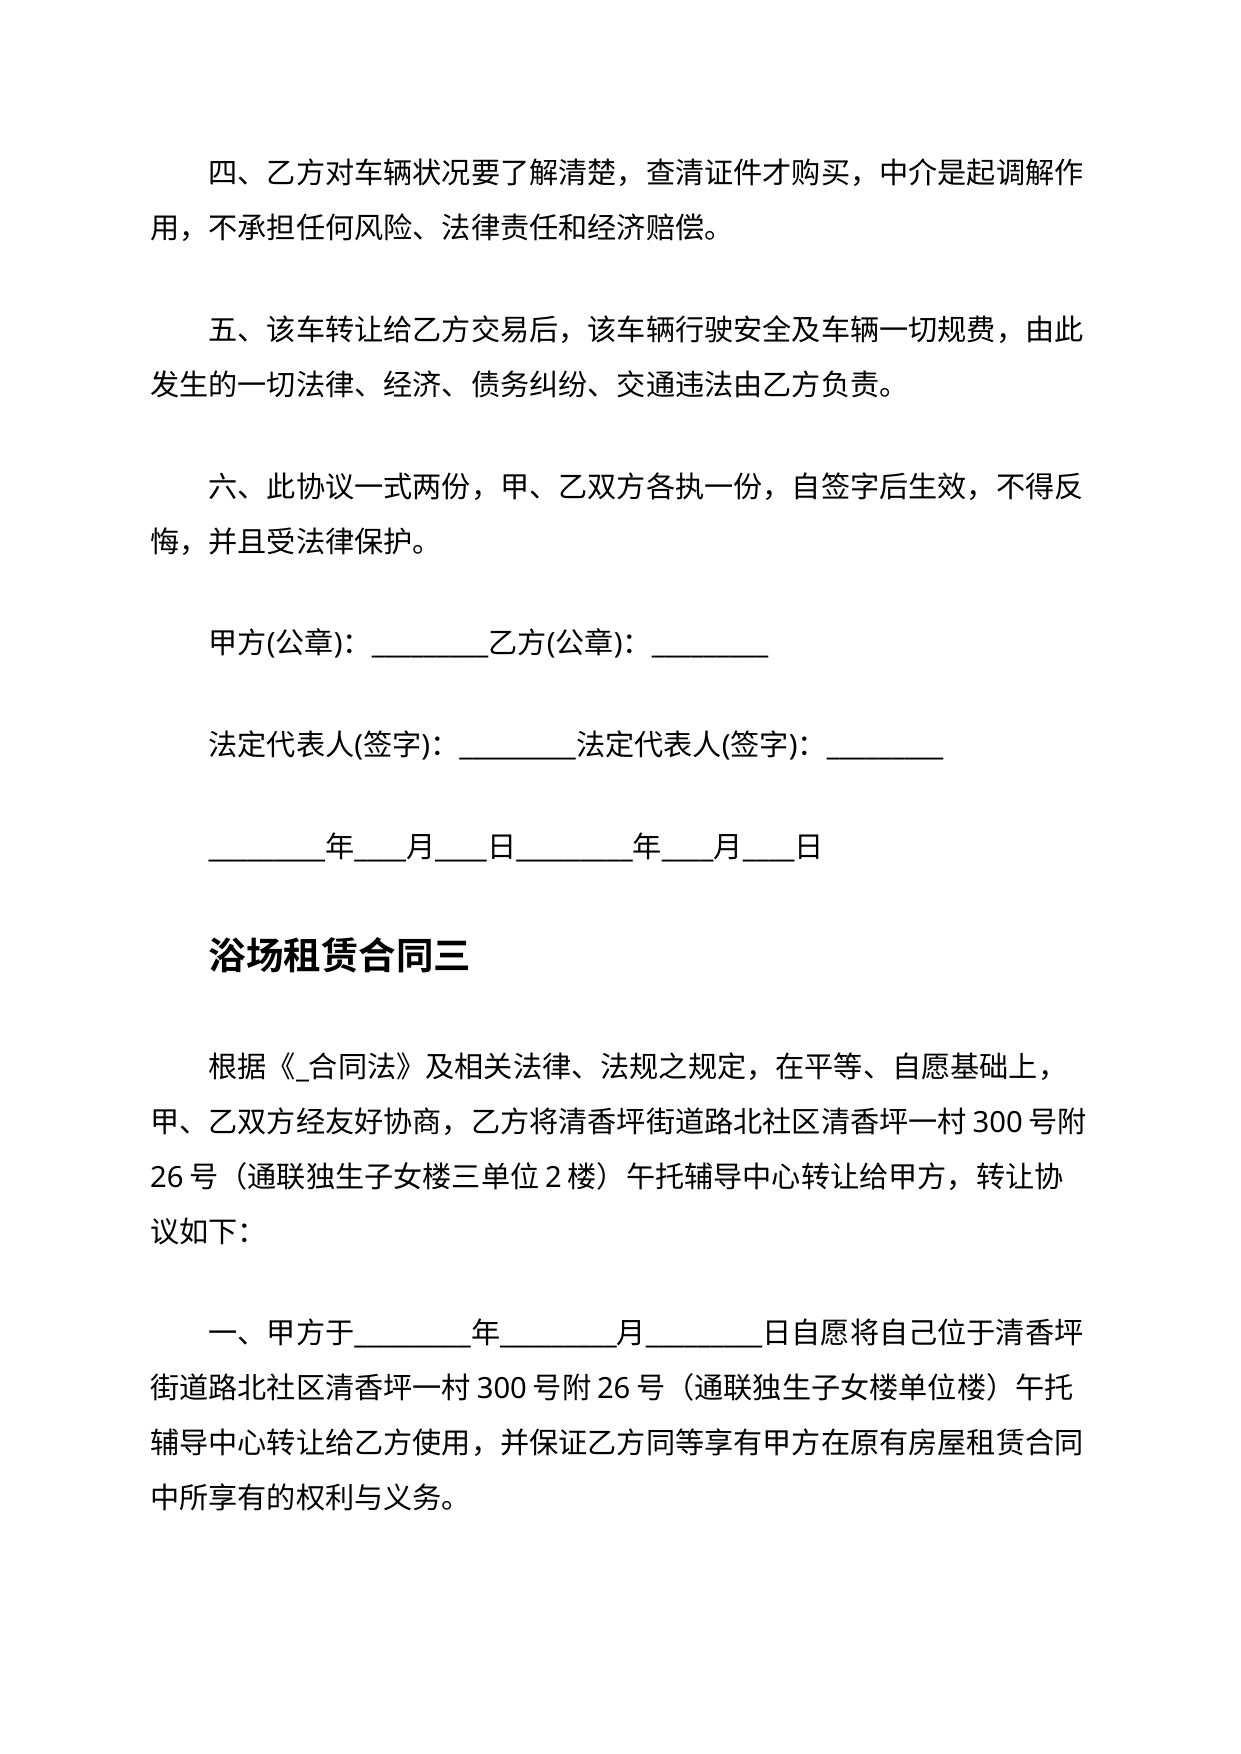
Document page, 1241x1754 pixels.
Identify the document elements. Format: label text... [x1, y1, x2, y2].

text 法定代表人(签字)：_________法定代表人(签字)：_________ [150, 722, 1090, 764]
text 五、该车转让给乙方交易后，该车辆行驶安全及车辆一切规费，由此发生的一切法律、经济、债务纠纷、交通违法由乙方负责。 [150, 307, 1090, 404]
text 根据《_合同法》及相关法律、法规之规定，在平等、自愿基础上，甲、乙双方经友好协商，乙方将清香坪街道路北社区清香坪一村300号附26号（通联独生子女楼三单位2楼）午托辅导中心转让给甲方，转让协议如下： [150, 1043, 1090, 1251]
text 甲方(公章)：_________乙方(公章)：_________ [150, 620, 1090, 662]
text 六、此协议一式两份，甲、乙双方各执一份，自签字后生效，不得反悔，并且受法律保护。 [150, 463, 1090, 561]
text 浴场租赁合同三 [150, 926, 1090, 980]
text _________年____月____日_________年____月____日 [150, 824, 1090, 866]
text 四、乙方对车辆状况要了解清楚，查清证件才购买，中介是起调解作用，不承担任何风险、法律责任和经济赔偿。 [150, 150, 1090, 247]
text 一、甲方于_________年_________月_________日自愿将自己位于清香坪街道路北社区清香坪一村300号附26号（通联独生子女楼单位楼）午托辅导中心转让给乙方使用，并保证乙方同等享有甲方在原有房屋租赁合同中所享有的权利与义务。 [150, 1310, 1090, 1517]
